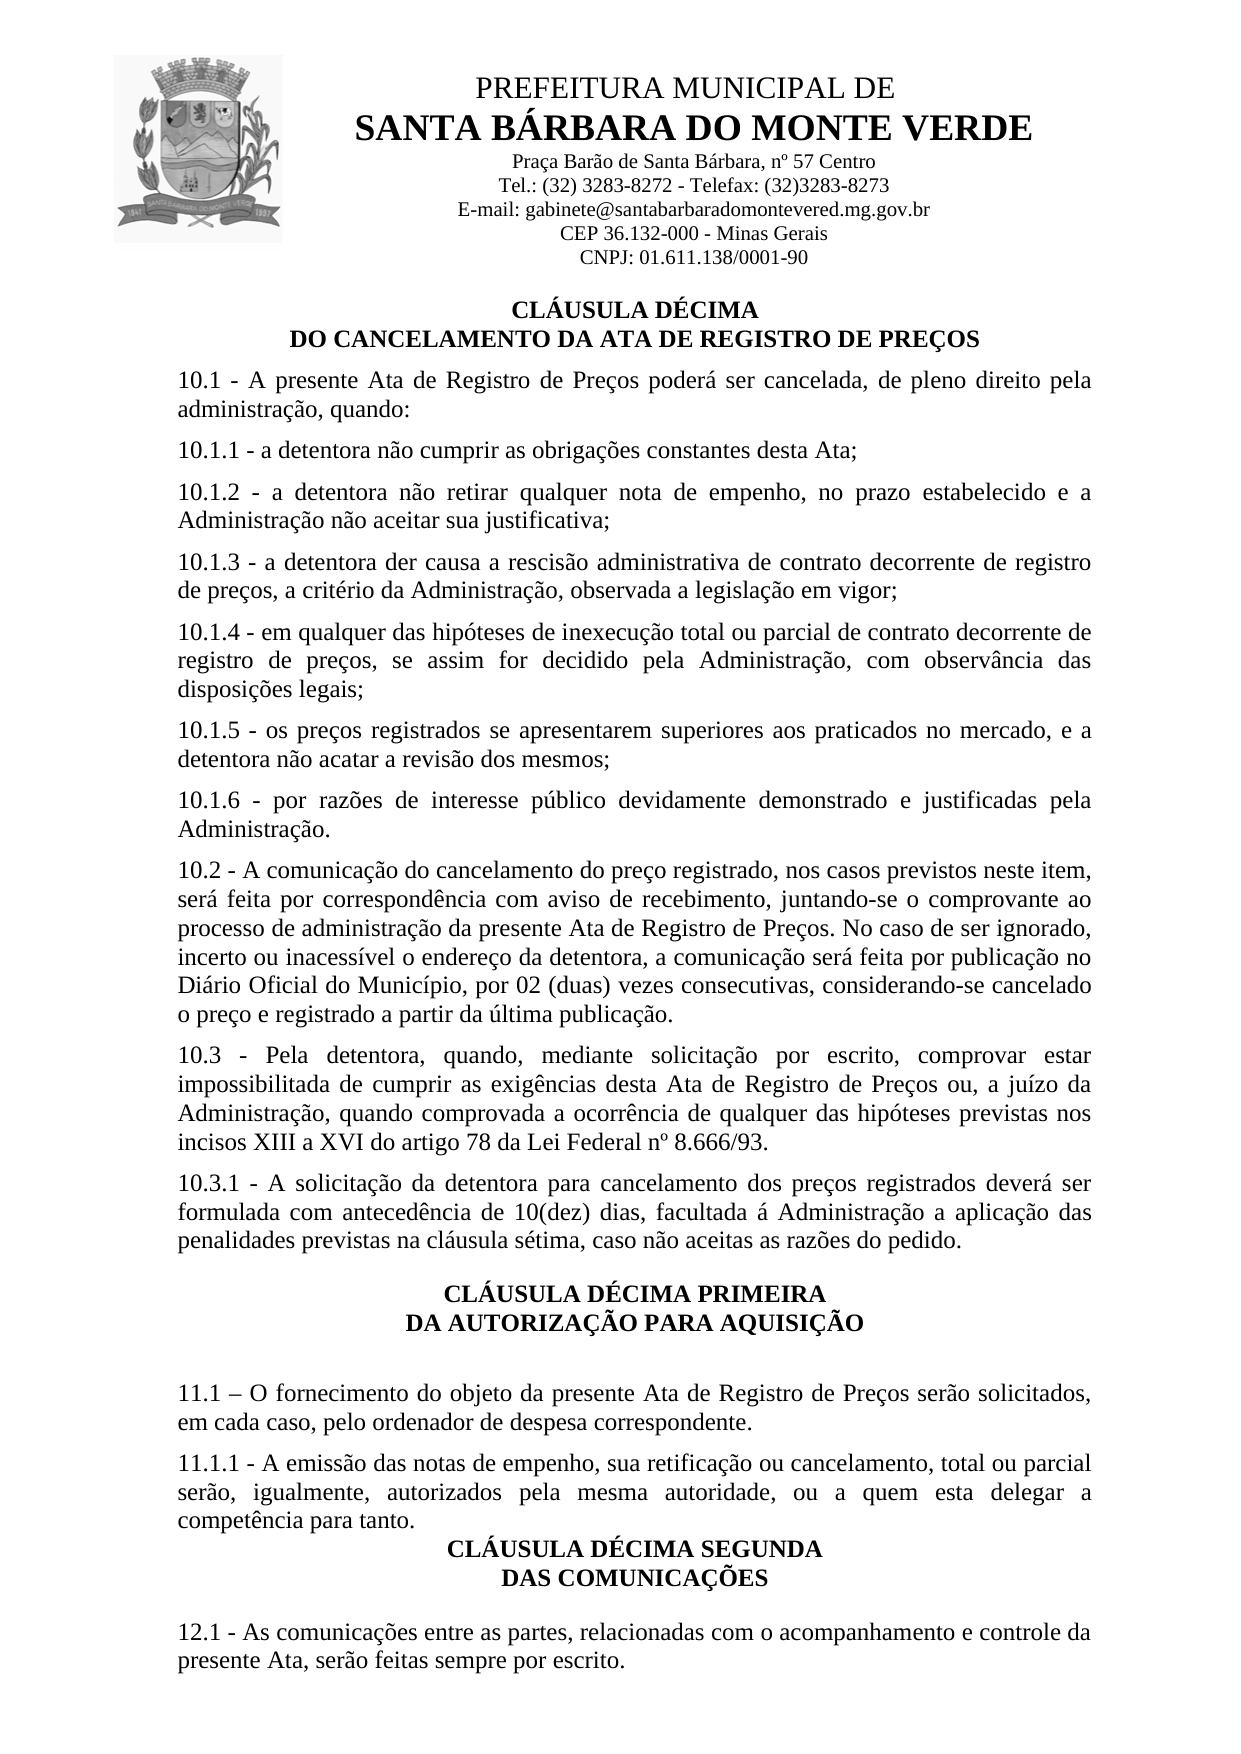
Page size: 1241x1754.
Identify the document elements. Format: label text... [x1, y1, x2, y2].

text 10.1.5 - os preços registrados se apresentarem superiores aos praticados no mercado, e a detentora não acatar a revisão dos mesmos; [177, 715, 1092, 773]
text 10.1.2 - a detentora não retirar qualquer nota de empenho, no prazo estabelecido e a Administração não aceitar sua justificativa; [177, 477, 1092, 534]
text CLÁUSULA DÉCIMA SEGUNDA [177, 1534, 1092, 1563]
text 10.1.6 - por razões de interesse público devidamente demonstrado e justificadas pela Administração. [177, 785, 1092, 843]
picture [105, 55, 292, 257]
text CLÁUSULA DÉCIMA [177, 295, 1092, 324]
text CLÁUSULA DÉCIMA PRIMEIRA [177, 1279, 1092, 1308]
text 10.1.3 - a detentora der causa a rescisão administrativa de contrato decorrente de registro de preços, a critério da Administração, observada a legislação em vigor; [177, 547, 1092, 604]
text 10.3 - Pela detentora, quando, mediante solicitação por escrito, comprovar estar impossibilitada de cumprir as exigências desta Ata de Registro de Preços ou, a juízo da Administração, quando comprovada a ocorrência de qualquer das hipóteses previstas nos incisos XIII a XVI do artigo 78 da Lei Federal nº 8.666/93. [177, 1040, 1092, 1155]
text 10.3.1 - A solicitação da detentora para cancelamento dos preços registrados deverá ser formulada com antecedência de 10(dez) dias, facultada á Administração a aplicação das penalidades previstas na cláusula sétima, caso não aceitas as razões do pedido. [177, 1168, 1092, 1254]
text 11.1 – O fornecimento do objeto da presente Ata de Registro de Preços serão solicitados, em cada caso, pelo ordenador de despesa correspondente. [177, 1378, 1092, 1435]
text 12.1 - As comunicações entre as partes, relacionadas com o acompanhamento e controle da presente Ata, serão feitas sempre por escrito. [177, 1617, 1092, 1674]
text 11.1.1 - A emissão das notas de empenho, sua retificação ou cancelamento, total ou parcial serão, igualmente, autorizados pela mesma autoridade, ou a quem esta delegar a competência para tanto. [177, 1448, 1092, 1534]
text DA AUTORIZAÇÃO PARA AQUISIÇÃO [177, 1308, 1092, 1337]
text 10.1.4 - em qualquer das hipóteses de inexecução total ou parcial de contrato decorrente de registro de preços, se assim for decidido pela Administração, com observância das disposições legais; [177, 617, 1092, 703]
text DO CANCELAMENTO DA ATA DE REGISTRO DE PREÇOS [177, 324, 1092, 353]
text DAS COMUNICAÇÕES [177, 1563, 1092, 1592]
text 10.2 - A comunicação do cancelamento do preço registrado, nos casos previstos neste item, será feita por correspondência com aviso de recebimento, juntando-se o comprovante ao processo de administração da presente Ata de Registro de Preços. No caso de ser ignorado, incerto ou inacessível o endereço da detentora, a comunicação será feita por publicação no Diário Oficial do Município, por 02 (duas) vezes consecutivas, considerando-se cancelado o preço e registrado a partir da última publicação. [177, 855, 1092, 1028]
text 10.1 - A presente Ata de Registro de Preços poderá ser cancelada, de pleno direito pela administração, quando: [177, 365, 1092, 423]
text 10.1.1 - a detentora não cumprir as obrigações constantes desta Ata; [177, 435, 1092, 464]
